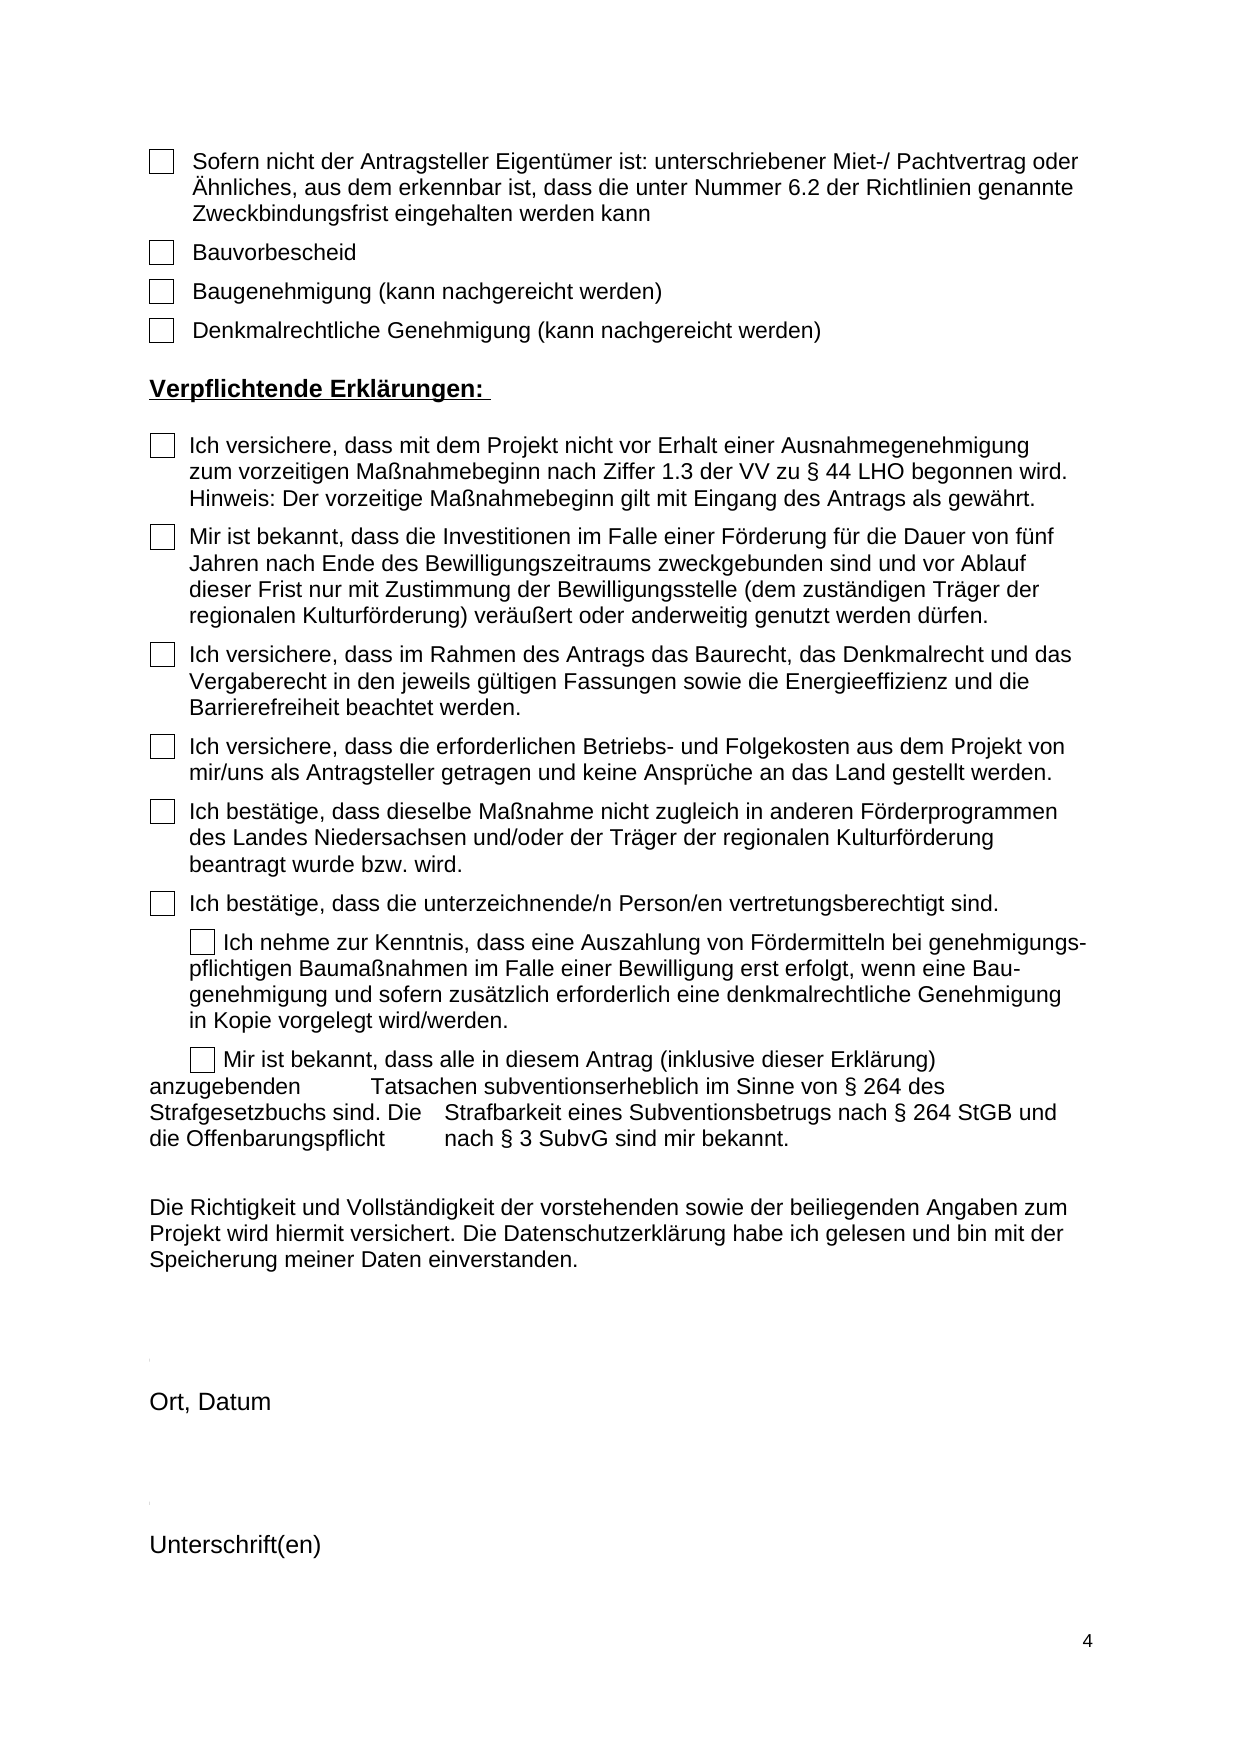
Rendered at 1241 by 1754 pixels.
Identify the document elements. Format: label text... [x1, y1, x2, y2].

text Bauvorbescheid [148, 239, 1093, 266]
text Denkmalrechtliche Genehmigung (kann nachgereicht werden) [148, 317, 1093, 343]
text Sofern nicht der Antragsteller Eigentümer ist: unterschriebener Miet-/ Pachtvertrag oder Ähnliches, aus dem erkennbar ist, dass die unter Nummer 6.2 der Richtlinien genannte Zweckbindungsfrist eingehalten werden kann [148, 148, 1093, 227]
text Baugenehmigung (kann nachgereicht werden) [148, 278, 1093, 304]
table_header Verpflichtende Erklärungen: [148, 372, 1093, 404]
table_cell Ich versichere, dass mit dem Projekt nicht vor Erhalt einer Ausnahmegenehmigung zum vorzeitigen Maßnahmebeginn nach Ziffer 1.3 der VV zu § 44 LHO begonnen wird. Hinweis: Der vorzeitige Maßnahmebeginn gilt mit Eingang des Antrags als gewährt. Mir ist bekannt, dass die Investitionen im Falle einer Förderung für die Dauer von fünf Jahren nach Ende des Bewilligungszeitraums zweckgebunden sind und vor Ablauf dieser Frist nur mit Zustimmung der Bewilligungsstelle (dem zuständigen Träger der regionalen Kulturförderung) veräußert oder anderweitig genutzt werden dürfen. Ich versichere, dass im Rahmen des Antrags das Baurecht, das Denkmalrecht und das Vergaberecht in den jeweils gültigen Fassungen sowie die Energieeffizienz und die Barrierefreiheit beachtet werden. Ich versichere, dass die erforderlichen Betriebs- und Folgekosten aus dem Projekt von mir/uns als Antragsteller getragen und keine Ansprüche an das Land gestellt werden. Ich bestätige, dass dieselbe Maßnahme nicht zugleich in anderen Förderprogrammen des Landes Niedersachsen und/oder der Träger der regionalen Kulturförderung beantragt wurde bzw. wird. Ich bestätige, dass die unterzeichnende/n Person/en vertretungsberechtigt sind. Ich nehme zur Kenntnis, dass eine Auszahlung von Fördermitteln bei genehmigungs- pflichtigen Baumaßnahmen im Falle einer Bewilligung erst erfolgt, wenn eine Bau- genehmigung und sofern zusätzlich erforderlich eine denkmalrechtliche Genehmigung in Kopie vorgelegt wird/werden. Mir ist bekannt, dass alle in diesem Antrag (inklusive dieser Erklärung) anzugebenden Tatsachen subventionserheblich im Sinne von § 264 des Strafgesetzbuchs sind. Die Strafbarkeit eines Subventionsbetrugs nach § 264 StGB und die Offenbarungspflicht nach § 3 SubvG sind mir bekannt. [148, 404, 1093, 1166]
table_cell Ort, Datum [148, 1275, 1093, 1443]
table_cell Die Richtigkeit und Vollständigkeit der vorstehenden sowie der beiliegenden Angaben zum Projekt wird hiermit versichert. Die Datenschutzerklärung habe ich gelesen und bin mit der Speicherung meiner Daten einverstanden. [148, 1166, 1093, 1274]
table_cell Unterschrift(en) [148, 1443, 1093, 1561]
